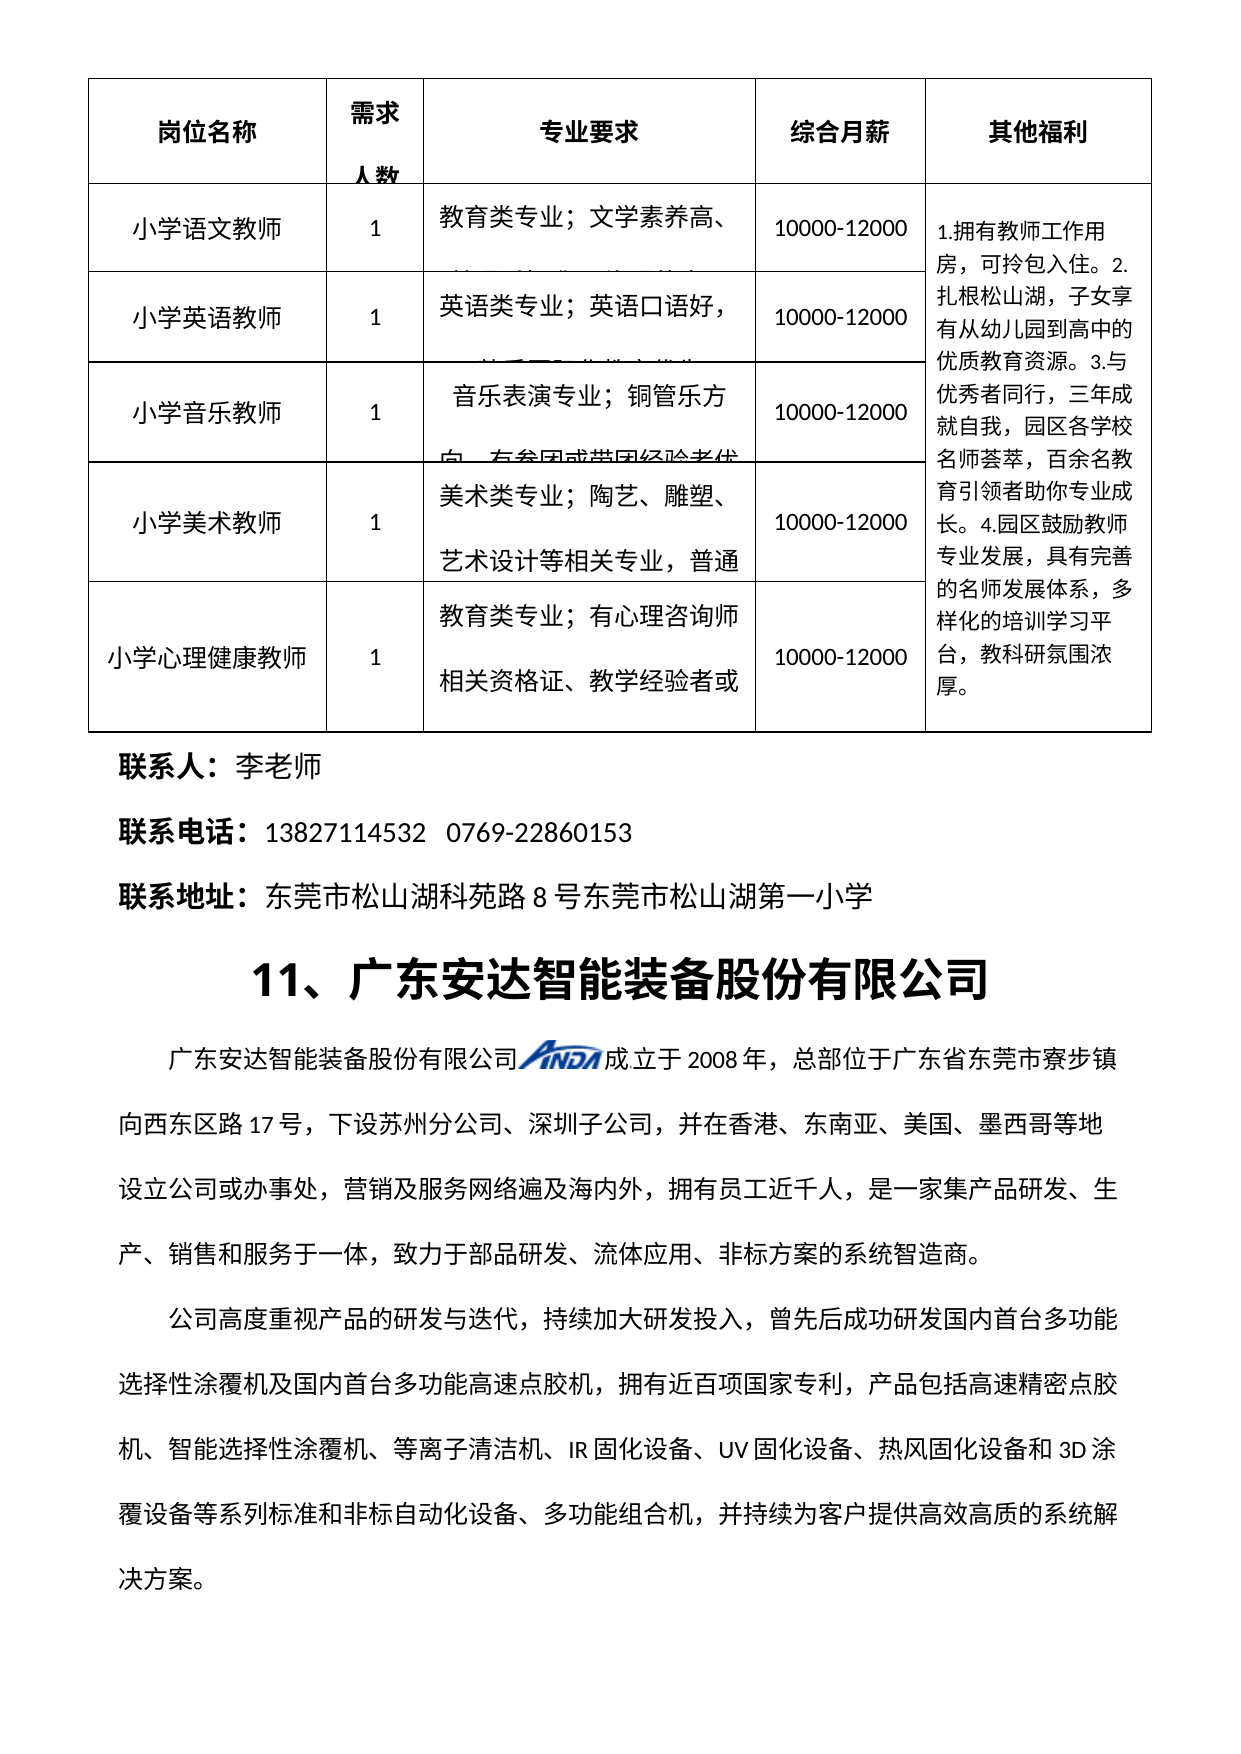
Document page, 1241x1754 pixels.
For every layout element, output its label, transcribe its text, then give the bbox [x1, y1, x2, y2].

table_cell 小学音乐教师 [89, 363, 326, 461]
table_cell 教育类专业；有心理咨询师相关资格证、教学经验者或研究生优先 [424, 582, 755, 731]
table_cell 教育类专业；文学素养高、普通话标准、 沟通能力强 [424, 184, 755, 271]
table_cell 小学英语教师 [89, 272, 326, 361]
table_cell 小学心理健康教师 [89, 582, 326, 731]
table_header 岗位名称 [89, 79, 326, 182]
table_cell 10000-12000 [756, 463, 925, 581]
table_header 专业要求 [424, 79, 755, 182]
table_cell 小学语文教师 [89, 184, 326, 271]
table_cell 英语类专业；英语口语好，熟悉国际化教育优先 [424, 272, 755, 361]
picture [518, 1040, 605, 1069]
text 联系电话：13827114532 0769-22860153 [118, 797, 1122, 862]
table_cell 1 [327, 463, 423, 581]
text 广东安达智能装备股份有限公司成立于2008年，总部位于广东省东莞市寮步镇向西东区路17号，下设苏州分公司、深圳子公司，并在香港、东南亚、美国、墨西哥等地设立公司或办事处，营销及服务网络遍及海内外，拥有员工近千人，是一家集产品研发、生产、销售和服务于一体，致力于部品研发、流体应用、非标方案的系统智造商。 [118, 1025, 1122, 1285]
table_cell 小学美术教师 [89, 463, 326, 581]
table_cell 1 [327, 363, 423, 461]
table_cell 10000-12000 [756, 363, 925, 461]
table_cell 1 [327, 184, 423, 271]
table_header 其他福利 [926, 79, 1151, 182]
text 联系人：李老师 [118, 733, 1122, 797]
text 联系地址：东莞市松山湖科苑路8号东莞市松山湖第一小学 [118, 862, 1122, 927]
table_cell 1 [327, 272, 423, 361]
text 公司高度重视产品的研发与迭代，持续加大研发投入，曾先后成功研发国内首台多功能选择性涂覆机及国内首台多功能高速点胶机，拥有近百项国家专利，产品包括高速精密点胶机、智能选择性涂覆机、等离子清洁机、IR固化设备、UV固化设备、热风固化设备和3D涂覆设备等系列标准和非标自动化设备、多功能组合机，并持续为客户提供高效高质的系统解决方案。 [118, 1285, 1122, 1610]
table_cell 音乐表演专业；铜管乐方向，有参团或带团经验者优先 [424, 363, 755, 461]
table_header 综合月薪 [756, 79, 925, 182]
table_cell 1.拥有教师工作用房，可拎包入住。2.扎根松山湖，子女享有从幼儿园到高中的优质教育资源。3.与优秀者同行，三年成就自我，园区各学校名师荟萃，百余名教育引领者助你专业成长。4.园区鼓励教师专业发展，具有完善的名师发展体系，多样化的培训学习平台，教科研氛围浓厚。 [926, 184, 1151, 731]
table_cell 10000-12000 [756, 184, 925, 271]
text 11、广东安达智能装备股份有限公司 [118, 927, 1122, 1025]
table_cell 10000-12000 [756, 582, 925, 731]
table_header 需求人数 [327, 79, 423, 182]
table_cell 10000-12000 [756, 272, 925, 361]
table_cell 美术类专业；陶艺、雕塑、艺术设计等相关专业，普通话标准，沟通协作能力强 [424, 463, 755, 581]
table_cell 1 [327, 582, 423, 731]
